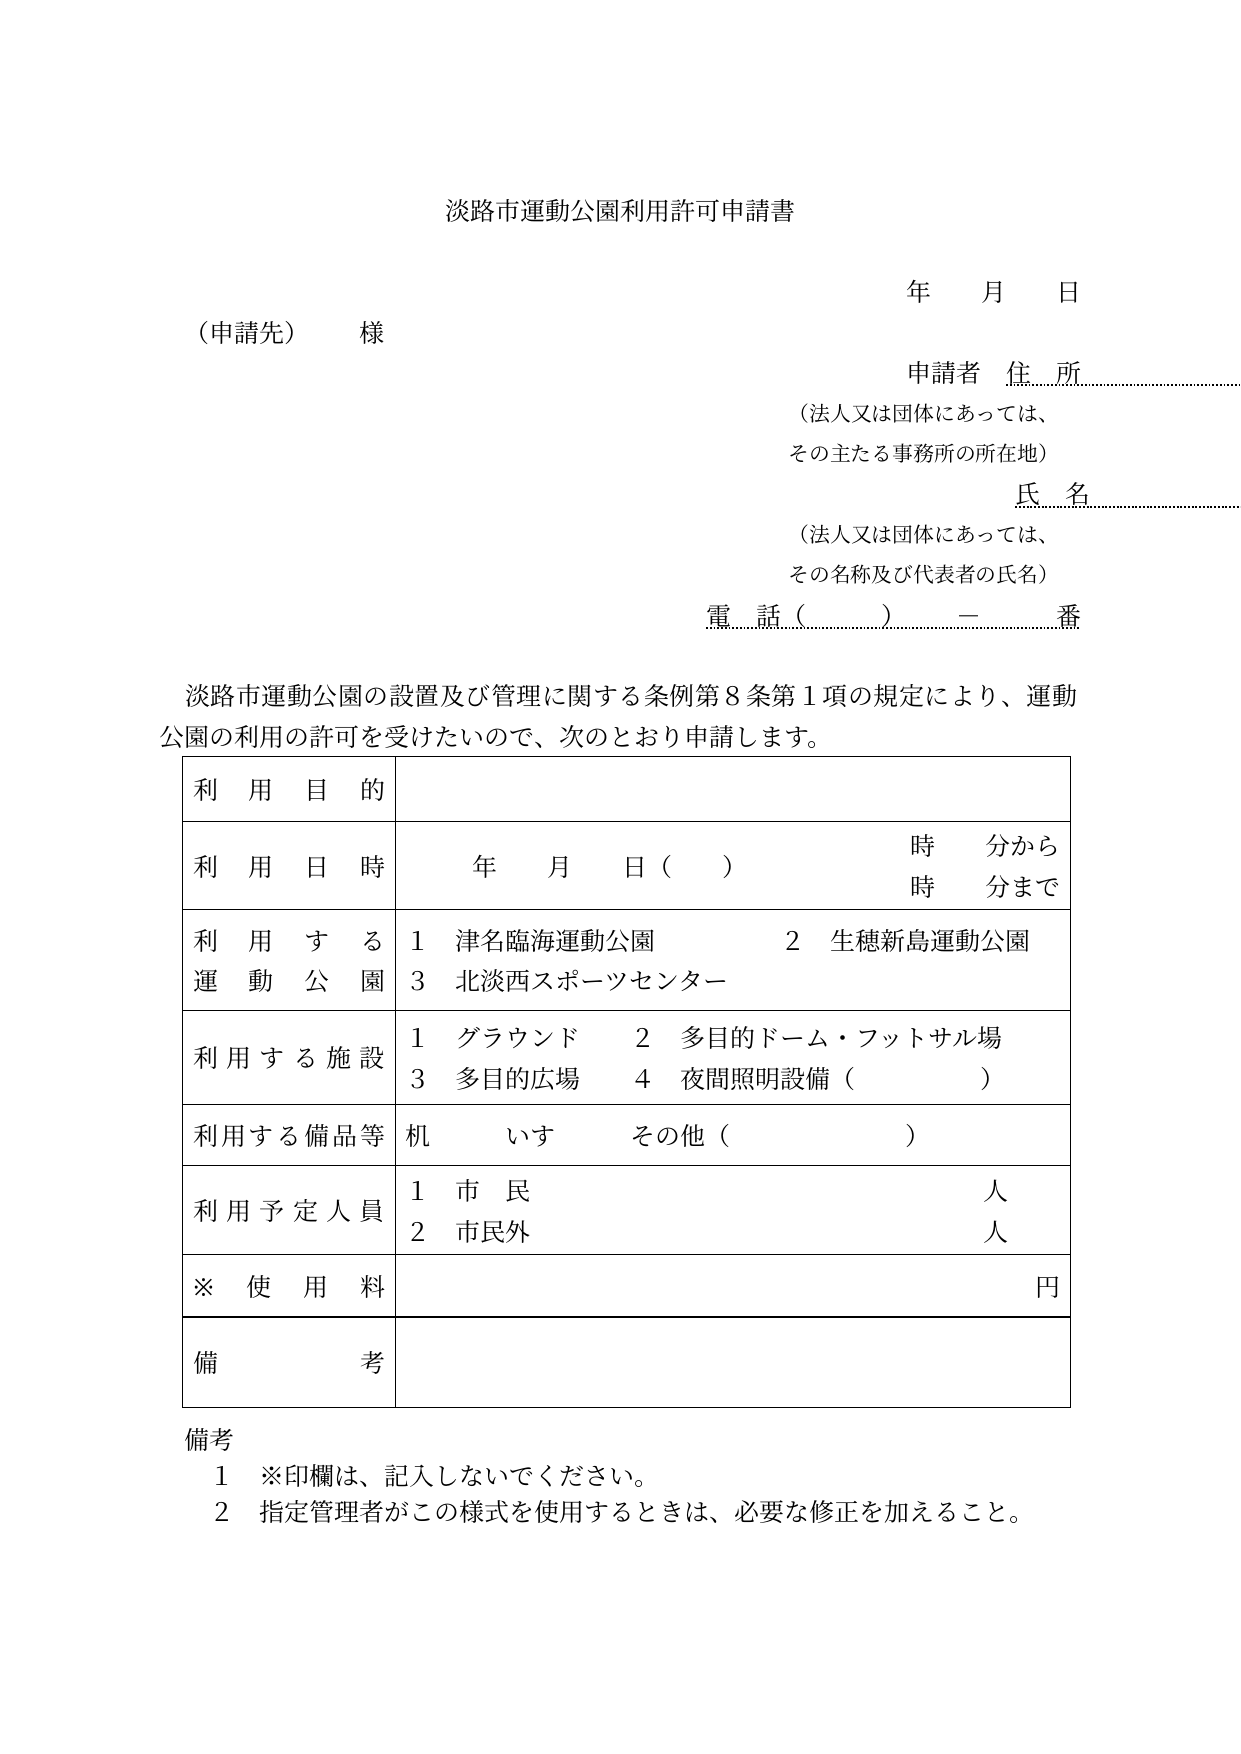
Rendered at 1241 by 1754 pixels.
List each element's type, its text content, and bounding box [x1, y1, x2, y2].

table_cell 備考 [183, 1318, 395, 1407]
text 備考 [159, 1421, 1081, 1456]
table_header [396, 757, 1070, 821]
text （申請先） 様 [159, 311, 1081, 352]
text 申請者 住 所 [159, 352, 1081, 392]
table_cell 年 月 日（ ） [396, 822, 758, 909]
text 淡路市津名臨海北淡西東浦運動公園利用許可申請書 [159, 190, 1081, 230]
table_cell 時 分から 時 分まで [758, 822, 1070, 909]
text ２ 指定管理者がこの様式を使用するときは、必要な修正を加えること。 [209, 1492, 1081, 1528]
text その名称及び代表者の氏名） [159, 554, 1059, 594]
table_cell 円 [396, 1255, 1070, 1316]
table_cell ※使用料 [183, 1255, 395, 1316]
table_cell [396, 1318, 1070, 1407]
text （法人又は団体にあっては、 [159, 392, 1059, 432]
table_cell 机 いす その他（ ） [396, 1105, 1070, 1165]
table_cell 利用する 運動公園 [183, 910, 395, 1009]
text １ ※印欄は、記入しないでください。 [159, 1456, 1081, 1492]
text （法人又は団体にあっては、 [159, 513, 1059, 554]
table_cell 利用する備品等 [183, 1105, 395, 1165]
text 年 月 日 [159, 271, 1081, 311]
text 淡路市運動公園の設置及び管理に関する条例第８条第１項の規定により、運動公園の利用の許可を受けたいので、次のとおり申請します。 [159, 675, 1081, 756]
text 氏 名 [159, 473, 1090, 513]
table_cell １ グラウンド ２ 多目的ドーム・フットサル場 ３ 多目的広場 ４ 夜間照明設備（ ） [396, 1011, 1070, 1103]
text その主たる事務所の所在地） [159, 432, 1059, 473]
table_cell 利用予定人員 [183, 1166, 395, 1254]
table_cell 利用日時 [183, 822, 395, 909]
text 電 話（ ） － 番 [159, 594, 1081, 634]
table_cell 利用する施設 [183, 1011, 395, 1103]
table_cell １ 津名臨海運動公園 ２ 生穂新島運動公園 ３ 北淡西スポーツセンター [396, 910, 1070, 1009]
table_cell １ 市 民 人 ２ 市民外 人 [396, 1166, 1070, 1254]
table_header 利用目的 [183, 757, 395, 821]
